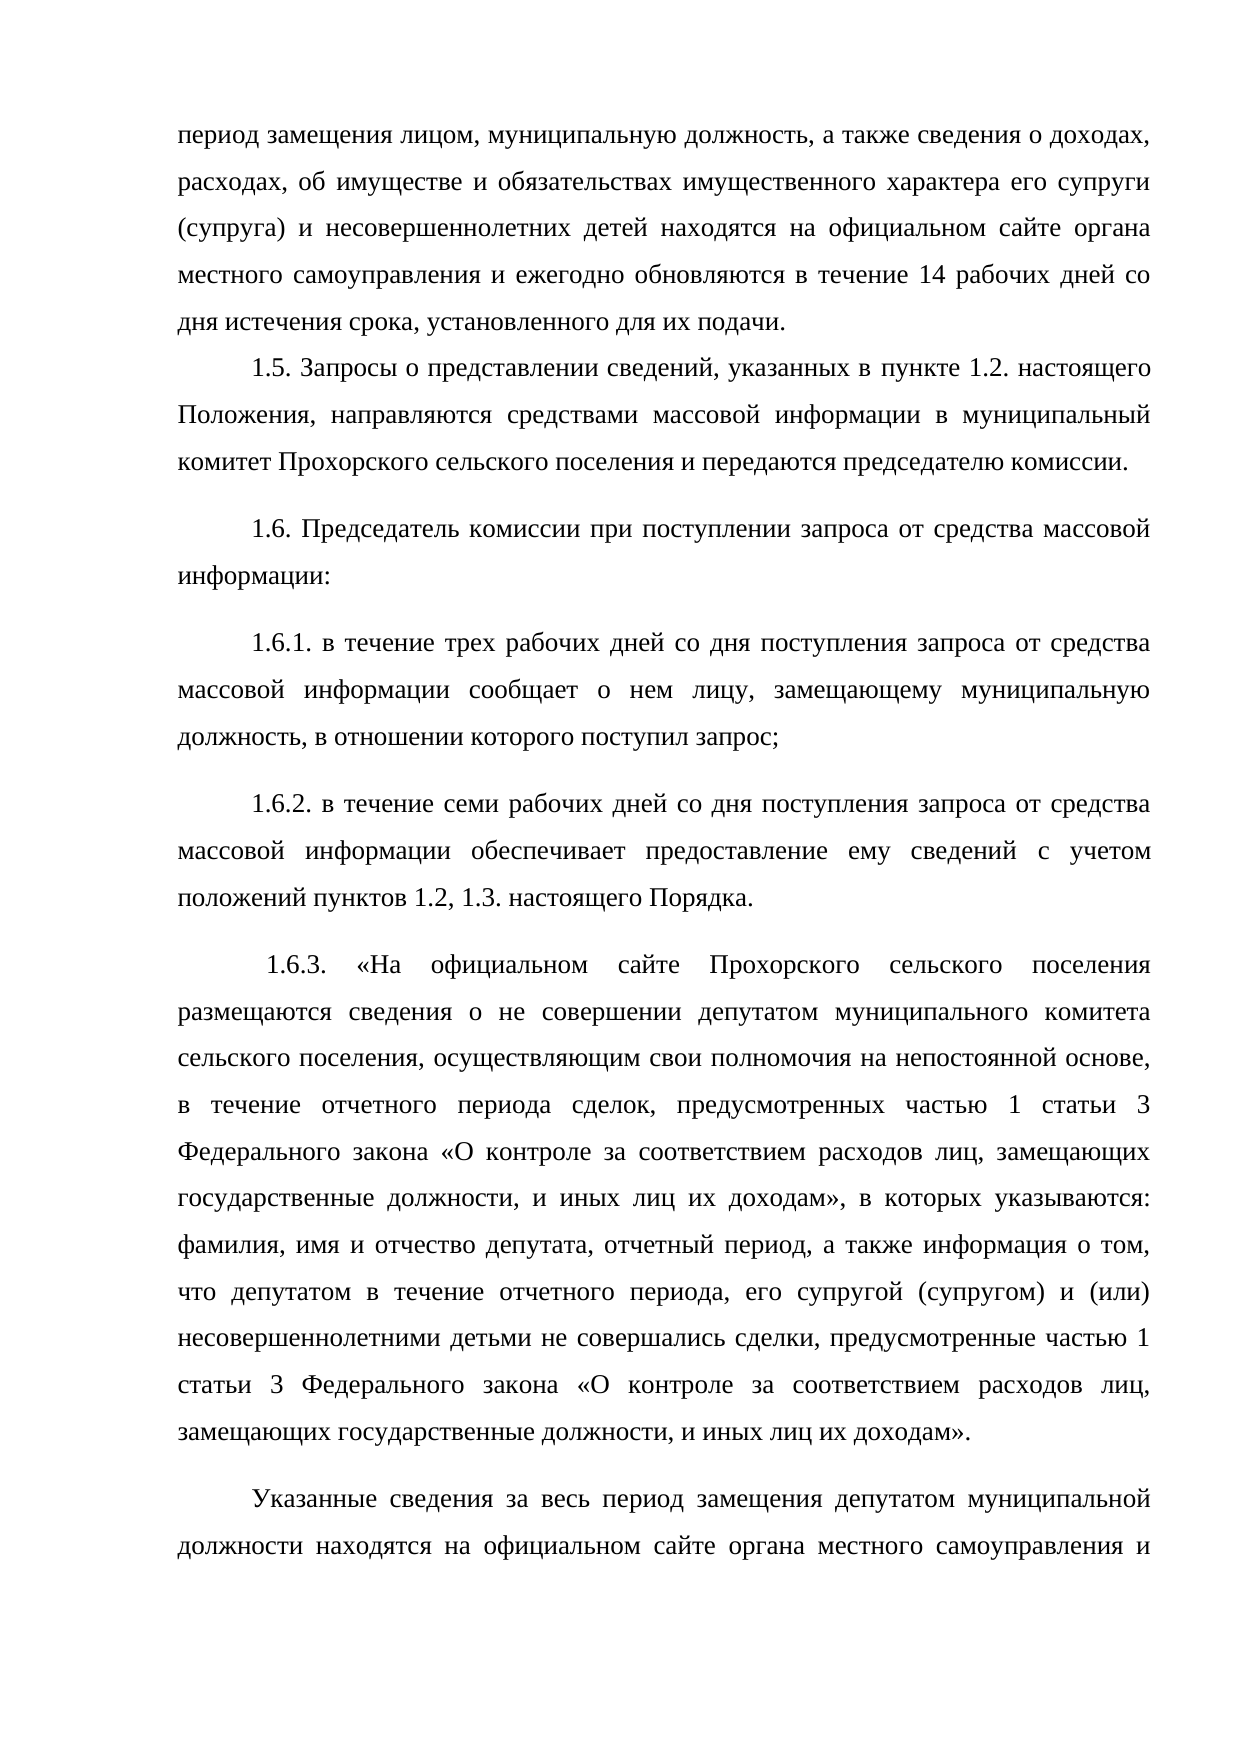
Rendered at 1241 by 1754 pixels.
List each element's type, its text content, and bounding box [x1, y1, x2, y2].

text 1.6. Председатель комиссии при поступлении запроса от средства массовой информации: [177, 512, 1152, 590]
text 1.6.1. в течение трех рабочих дней со дня поступления запроса от средства массовой информации сообщает о нем лицу, замещающему муниципальную должность, в отношении которого поступил запрос; [177, 626, 1152, 751]
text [177, 118, 1152, 336]
list 1.6.3. «На официальном сайте Прохорского сельского поселения размещаются сведения о не совершении депутатом муниципального комитета сельского поселения, осуществляющим свои полномочия на непостоянной основе, в течение отчетного периода сделок, предусмотренных частью 1 статьи 3 Федерального закона «О контроле за соответствием расходов лиц, замещающих государственные должности, и иных лиц их доходам», в которых указываются: фамилия, имя и отчество депутата, отчетный период, а также информация о том, что депутатом в течение отчетного периода, его супругой (супругом) и (или) несовершеннолетними детьми не совершались сделки, предусмотренные частью 1 статьи 3 Федерального закона «О контроле за соответствием расходов лиц, замещающих государственные должности, и иных лиц их доходам». [177, 948, 1152, 1446]
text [177, 1482, 1152, 1560]
text 1.5. Запросы о представлении сведений, указанных в пункте 1.2. настоящего Положения, направляются средствами массовой информации в муниципальный комитет Прохорского сельского поселения и передаются председателю комиссии. [177, 351, 1152, 476]
text 1.6.2. в течение семи рабочих дней со дня поступления запроса от средства массовой информации обеспечивает предоставление ему сведений с учетом положений пунктов 1.2, 1.3. настоящего Порядка. [177, 787, 1152, 912]
